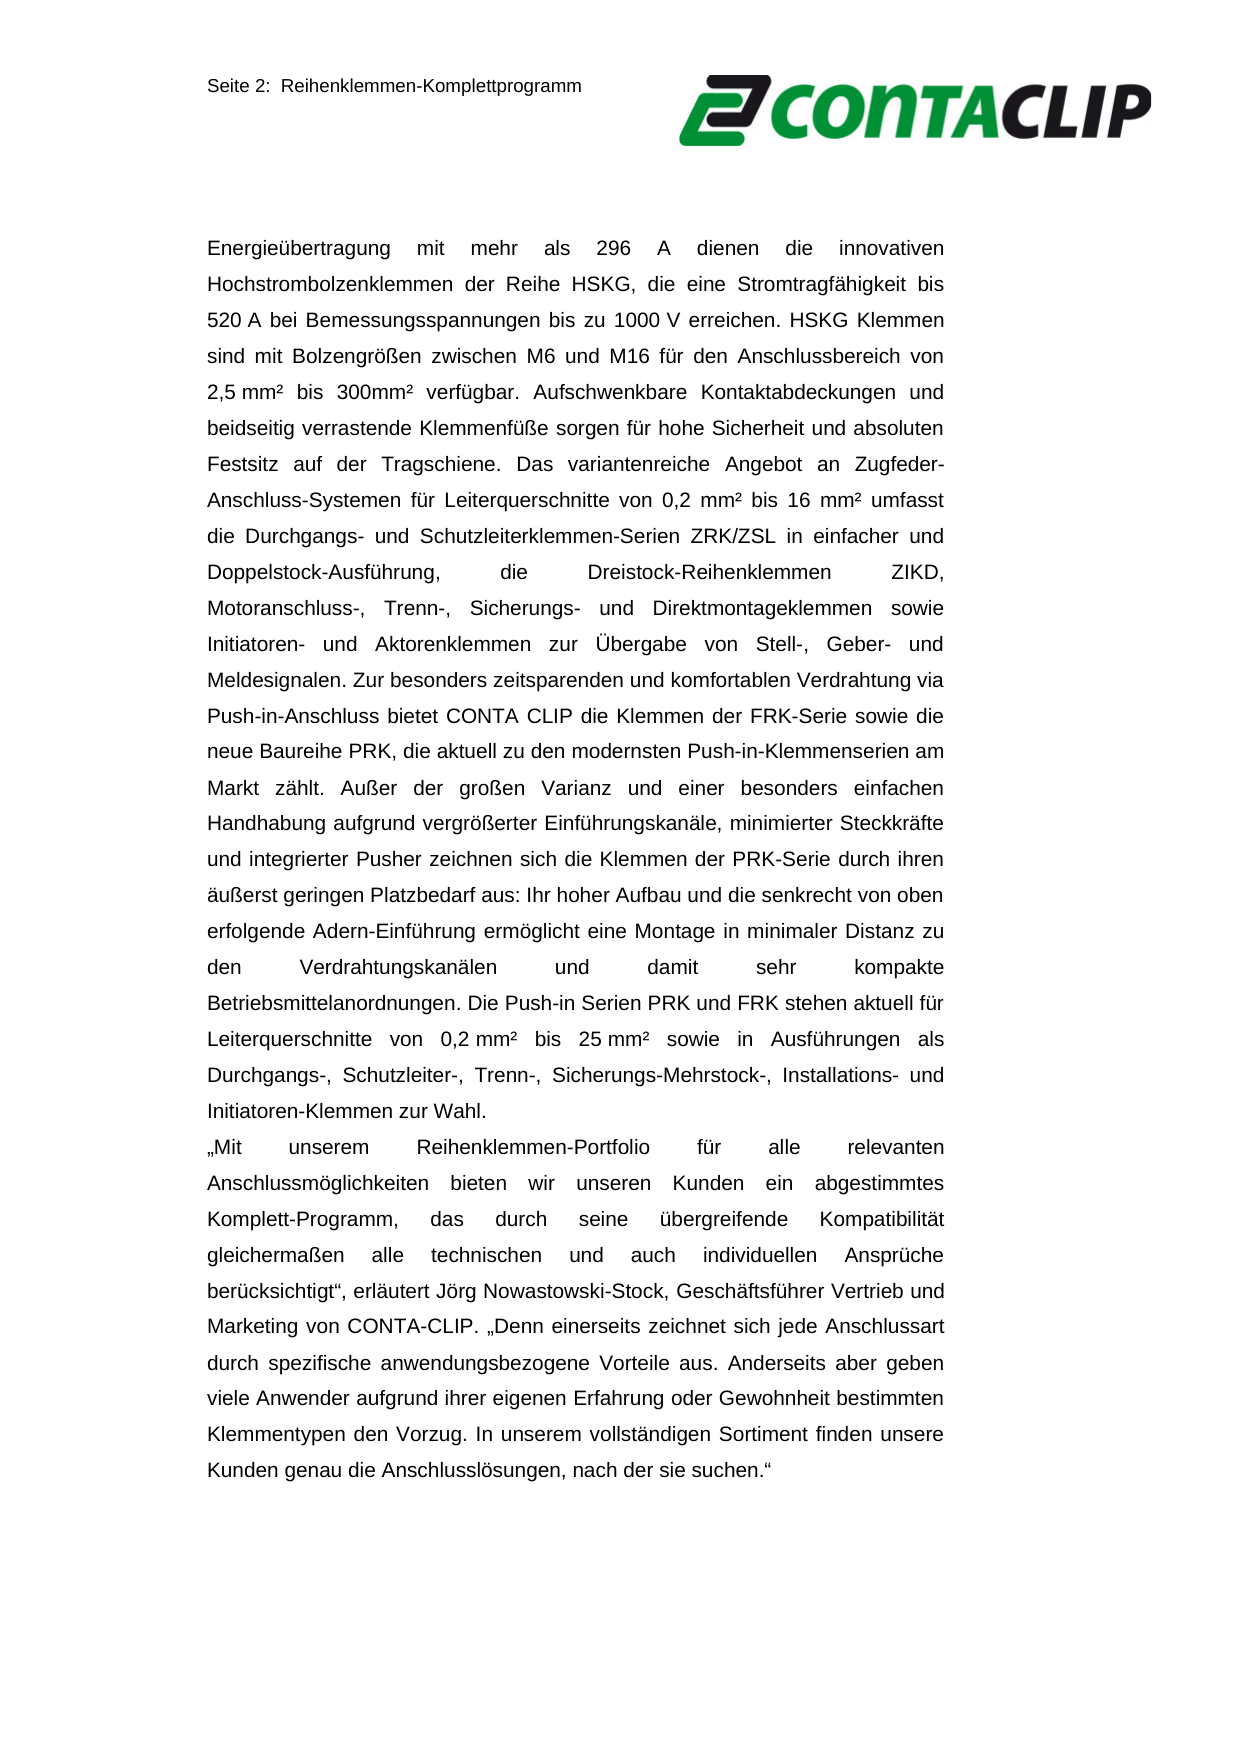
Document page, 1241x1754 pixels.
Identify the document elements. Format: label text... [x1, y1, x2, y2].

picture [679, 75, 1152, 146]
text „Mit unserem Reihenklemmen-Portfolio für alle relevanten Anschlussmöglichkeiten bieten wir unseren Kunden ein abgestimmtes Komplett-Programm, das durch seine übergreifende Kompatibilität gleichermaßen alle technischen und auch individuellen Ansprüche berücksichtigt“, erläutert Jörg Nowastowski-Stock, Geschäftsführer Vertrieb und Marketing von CONTA-CLIP. „Denn einerseits zeichnet sich jede Anschlussart durch spezifische anwendungsbezogene Vorteile aus. Anderseits aber geben viele Anwender aufgrund ihrer eigenen Erfahrung oder Gewohnheit bestimmten Klemmentypen den Vorzug. In unserem vollständigen Sortiment finden unsere Kunden genau die Anschlusslösungen, nach der sie suchen.“ [207, 1135, 945, 1482]
